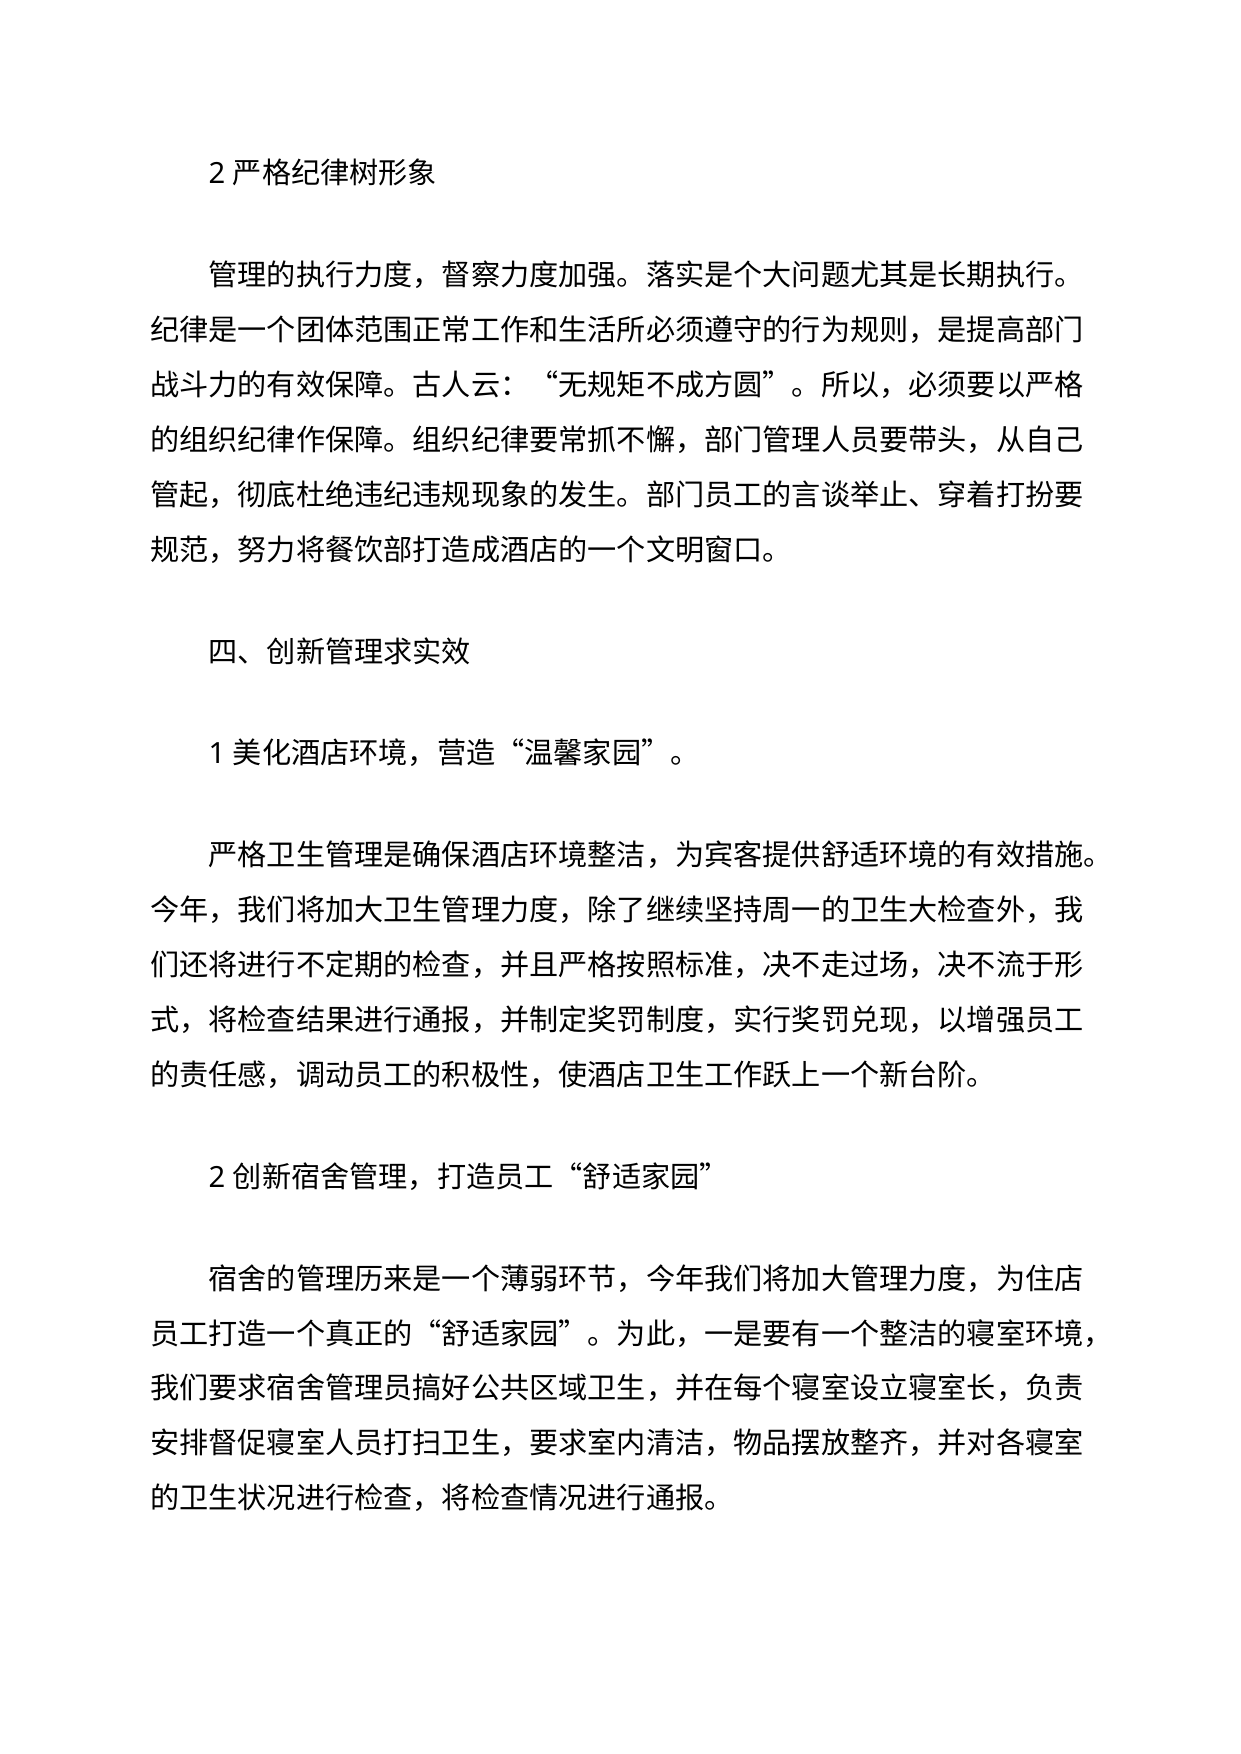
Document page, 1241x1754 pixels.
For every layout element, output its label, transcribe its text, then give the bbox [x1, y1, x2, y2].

text 严格卫生管理是确保酒店环境整洁，为宾客提供舒适环境的有效措施。今年，我们将加大卫生管理力度，除了继续坚持周一的卫生大检查外，我们还将进行不定期的检查，并且严格按照标准，决不走过场，决不流于形式，将检查结果进行通报，并制定奖罚制度，实行奖罚兑现，以增强员工的责任感，调动员工的积极性，使酒店卫生工作跃上一个新台阶。 [150, 832, 1090, 1094]
text 四、创新管理求实效 [150, 628, 1090, 671]
text 2 严格纪律树形象 [150, 150, 1090, 192]
text 宿舍的管理历来是一个薄弱环节，今年我们将加大管理力度，为住店员工打造一个真正的“舒适家园”。为此，一是要有一个整洁的寝室环境，我们要求宿舍管理员搞好公共区域卫生，并在每个寝室设立寝室长，负责安排督促寝室人员打扫卫生，要求室内清洁，物品摆放整齐，并对各寝室的卫生状况进行检查，将检查情况进行通报。 [150, 1255, 1090, 1517]
text 管理的执行力度，督察力度加强。落实是个大问题尤其是长期执行。纪律是一个团体范围正常工作和生活所必须遵守的行为规则，是提高部门战斗力的有效保障。古人云：“无规矩不成方圆”。所以，必须要以严格的组织纪律作保障。组织纪律要常抓不懈，部门管理人员要带头，从自己管起，彻底杜绝违纪违规现象的发生。部门员工的言谈举止、穿着打扮要规范，努力将餐饮部打造成酒店的一个文明窗口。 [150, 252, 1090, 569]
text 1 美化酒店环境，营造“温馨家园”。 [150, 730, 1090, 772]
text 2 创新宿舍管理，打造员工“舒适家园” [150, 1153, 1090, 1196]
